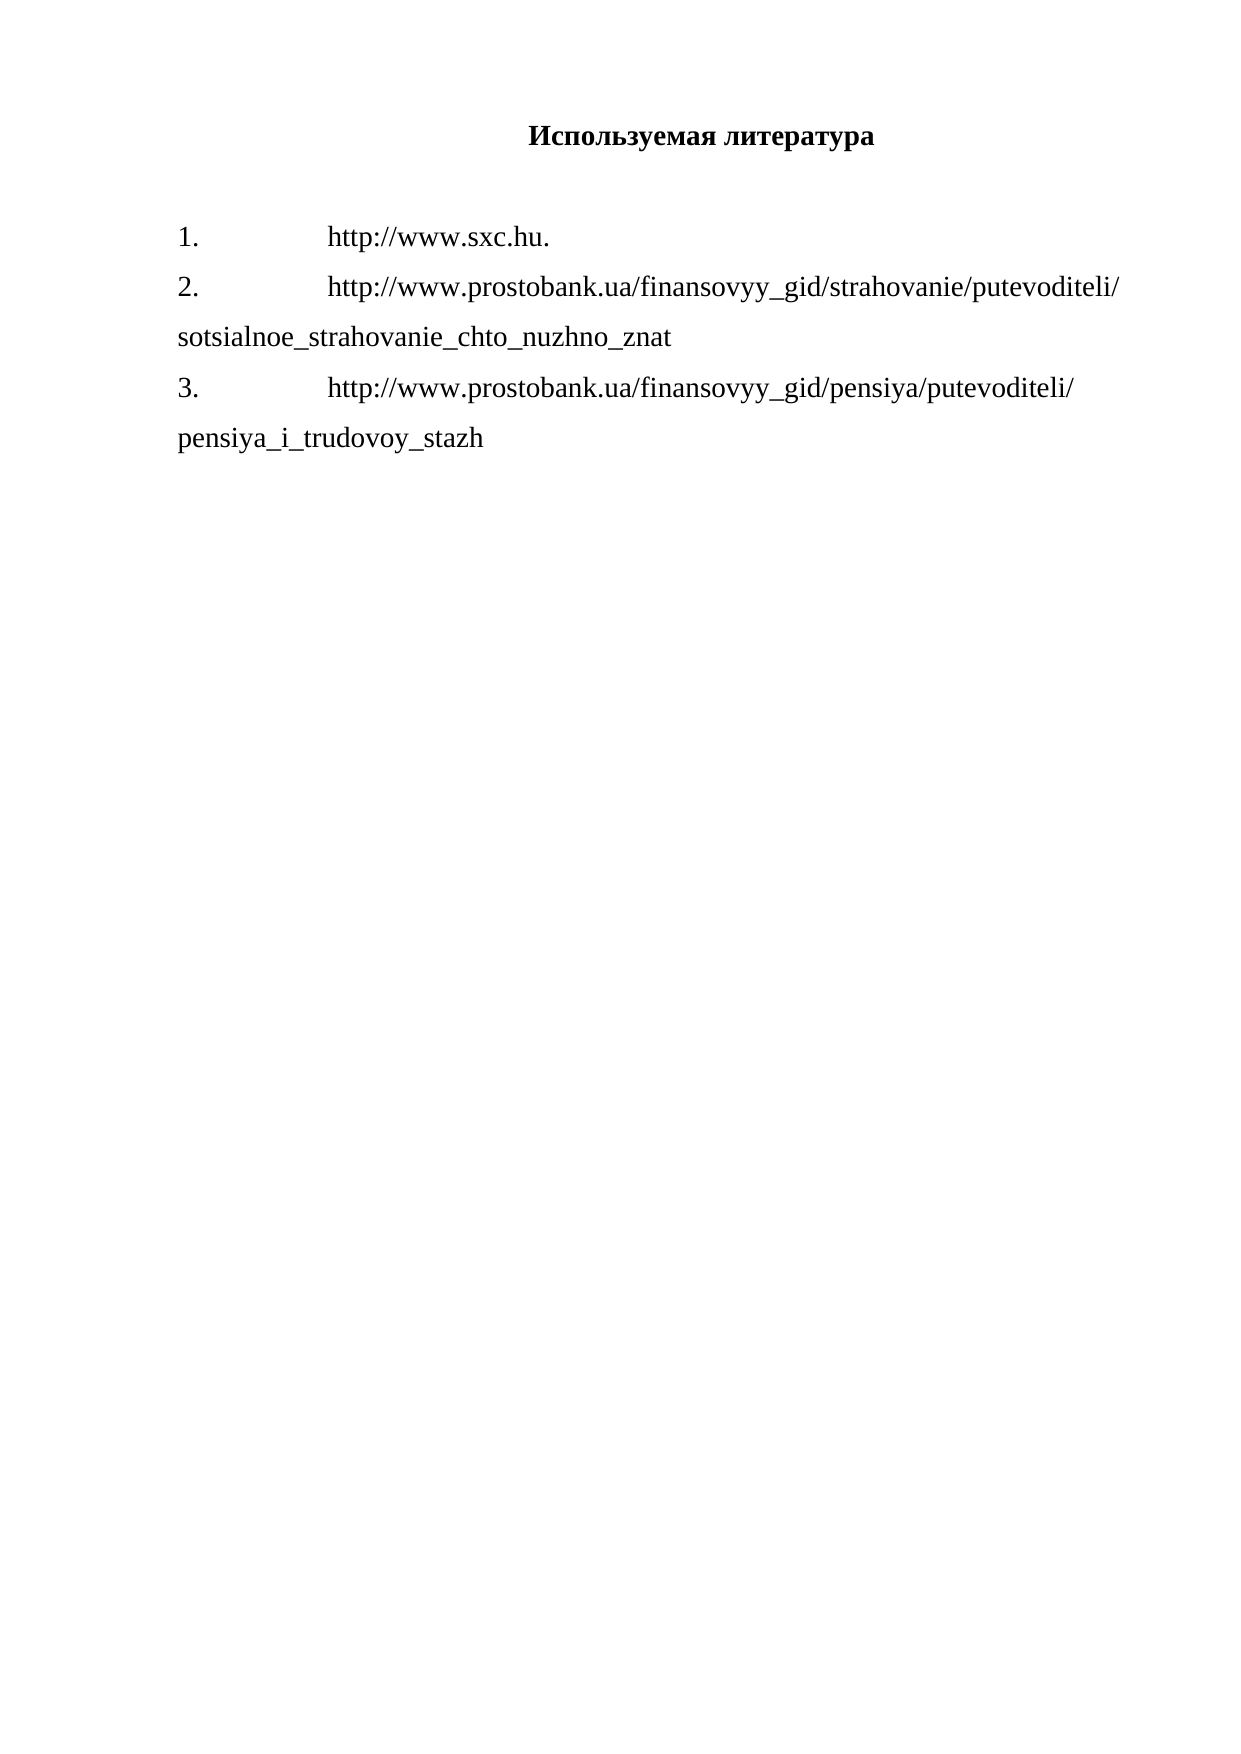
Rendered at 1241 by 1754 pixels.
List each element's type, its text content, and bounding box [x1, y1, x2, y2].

list http://www.prostobank.ua/finansovyy_gid/pensiya/putevoditeli/pensiya_i_trudovoy_stazh [177, 370, 1152, 453]
list http://www.sxc.hu. [177, 219, 1152, 252]
text Используемая литература [177, 118, 1152, 152]
list http://www.prostobank.ua/finansovyy_gid/strahovanie/putevoditeli/sotsialnoe_strahovanie_chto_nuzhno_znat [177, 269, 1152, 353]
